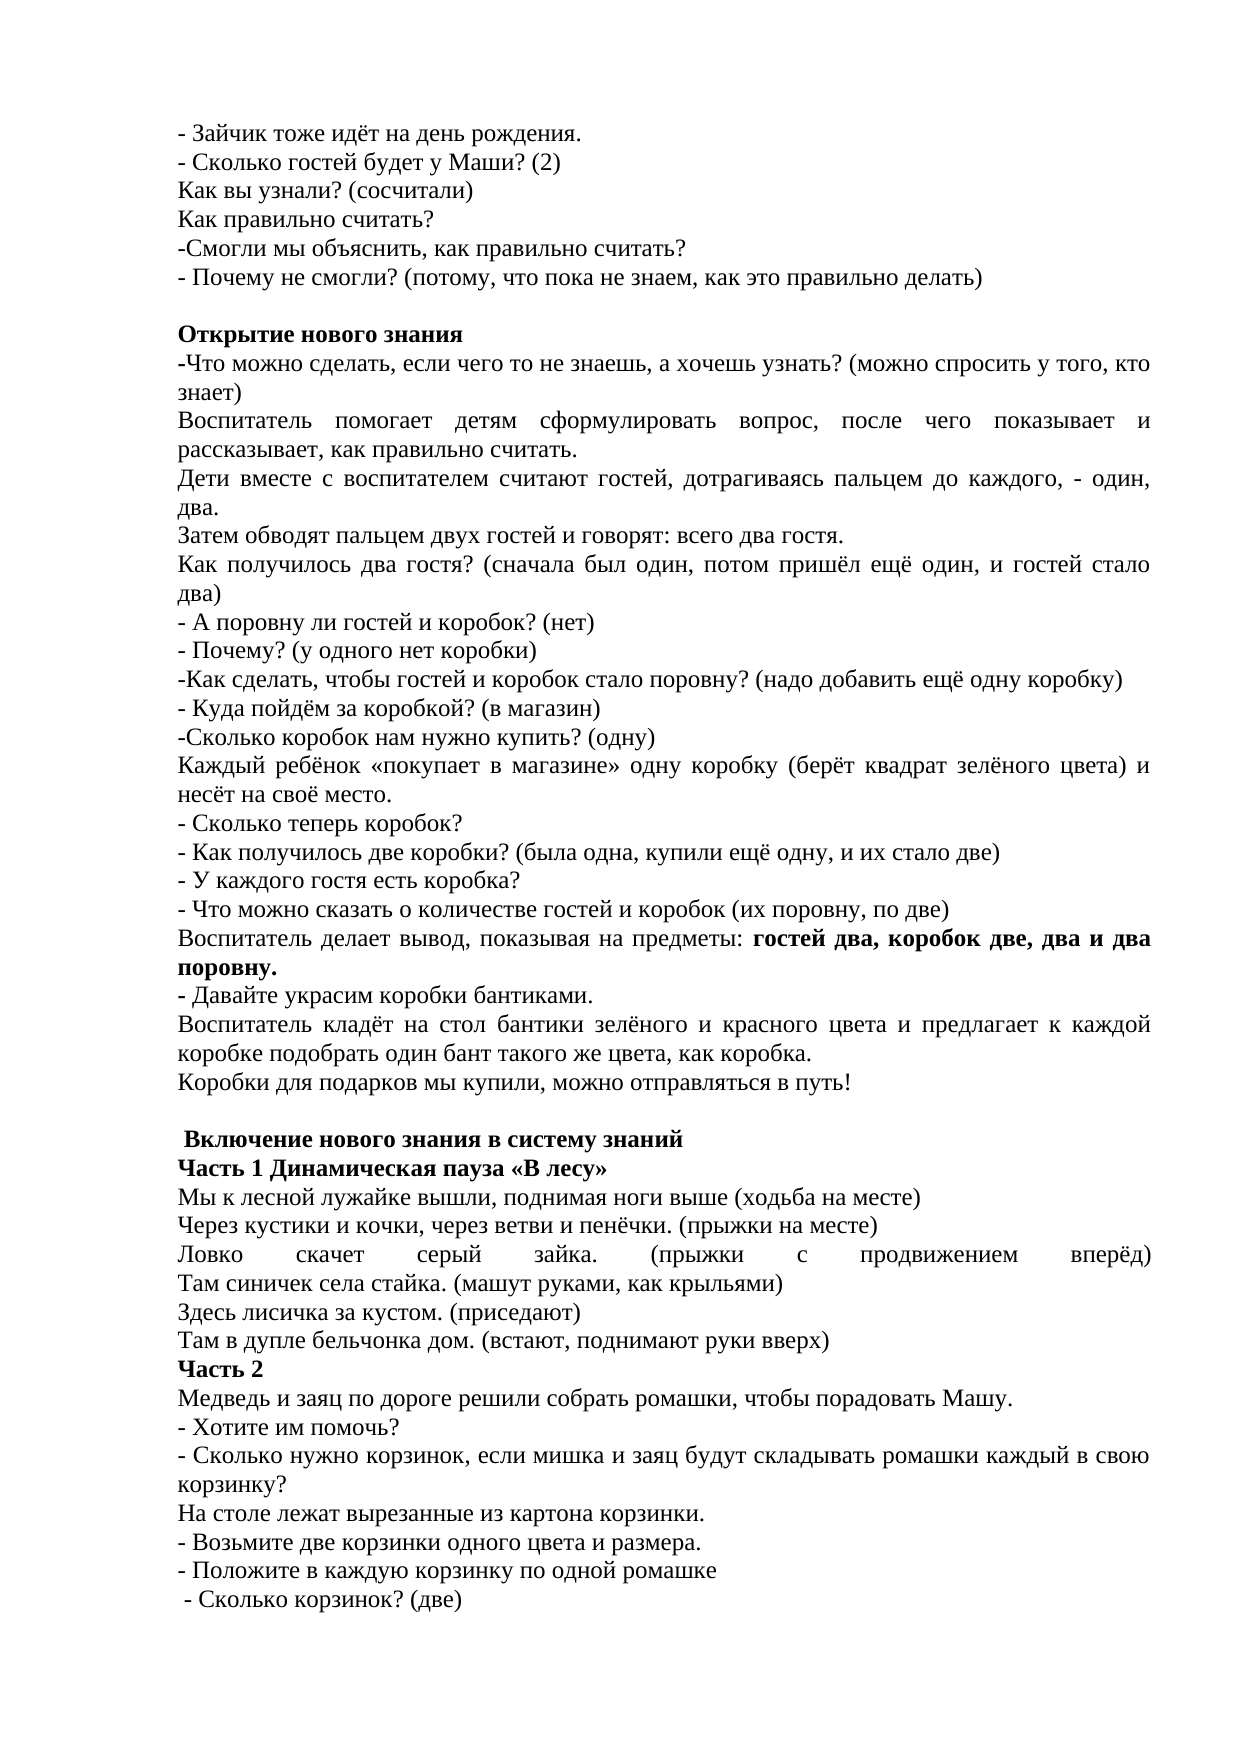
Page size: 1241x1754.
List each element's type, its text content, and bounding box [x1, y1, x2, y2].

text - Куда пойдём за коробкой? (в магазин) [177, 693, 1152, 722]
text - Почему? (у одного нет коробки) [177, 636, 1152, 664]
text -Сколько коробок нам нужно купить? (одну) [177, 722, 1152, 751]
text - Почему не смогли? (потому, что пока не знаем, как это правильно делать) [177, 262, 1152, 291]
text - Хотите им помочь? [177, 1412, 1152, 1441]
text - Что можно сказать о количестве гостей и коробок (их поровну, по две) [177, 894, 1152, 923]
text Часть 2 [177, 1354, 1152, 1383]
text -Что можно сделать, если чего то не знаешь, а хочешь узнать? (можно спросить у того, кто знает) [177, 348, 1152, 406]
text Дети вместе с воспитателем считают гостей, дотрагиваясь пальцем до каждого, - один, два. [177, 463, 1152, 521]
text - Положите в каждую корзинку по одной ромашке [177, 1556, 1152, 1584]
text Как правильно считать? [177, 204, 1152, 233]
text - Возьмите две корзинки одного цвета и размера. [177, 1527, 1152, 1556]
text - Как получилось две коробки? (была одна, купили ещё одну, и их стало две) [177, 837, 1152, 866]
text - Сколько гостей будет у Маши? (2) [177, 147, 1152, 176]
text -Как сделать, чтобы гостей и коробок стало поровну? (надо добавить ещё одну коробку) [177, 664, 1152, 693]
text Открытие нового знания [177, 319, 1152, 348]
text Коробки для подарков мы купили, можно отправляться в путь! [177, 1067, 1152, 1096]
text На столе лежат вырезанные из картона корзинки. [177, 1498, 1152, 1527]
text Здесь лисичка за кустом. (приседают) [177, 1297, 1152, 1326]
text Воспитатель кладёт на стол бантики зелёного и красного цвета и предлагает к каждой коробке подобрать один бант такого же цвета, как коробка. [177, 1009, 1152, 1067]
text - У каждого гостя есть коробка? [177, 866, 1152, 894]
text - А поровну ли гостей и коробок? (нет) [177, 607, 1152, 636]
text - Давайте украсим коробки бантиками. [177, 981, 1152, 1009]
text - Сколько корзинок? (две) [177, 1584, 1152, 1613]
text - Сколько нужно корзинок, если мишка и заяц будут складывать ромашки каждый в свою корзинку? [177, 1441, 1152, 1498]
text Медведь и заяц по дороге решили собрать ромашки, чтобы порадовать Машу. [177, 1383, 1152, 1412]
text Как получилось два гостя? (сначала был один, потом пришёл ещё один, и гостей стало два) [177, 549, 1152, 607]
text -Смогли мы объяснить, как правильно считать? [177, 233, 1152, 262]
text Включение нового знания в систему знаний [177, 1124, 1152, 1153]
text - Зайчик тоже идёт на день рождения. [177, 118, 1152, 147]
text Каждый ребёнок «покупает в магазине» одну коробку (берёт квадрат зелёного цвета) и несёт на своё место. [177, 751, 1152, 808]
text - Сколько теперь коробок? [177, 808, 1152, 837]
text Через кустики и кочки, через ветви и пенёчки. (прыжки на месте) [177, 1211, 1152, 1239]
text Как вы узнали? (сосчитали) [177, 176, 1152, 204]
text Затем обводят пальцем двух гостей и говорят: всего два гостя. [177, 521, 1152, 549]
text Мы к лесной лужайке вышли, поднимая ноги выше (ходьба на месте) [177, 1182, 1152, 1211]
text Ловко скачет серый зайка. (прыжки с продвижением вперёд) Там синичек села стайка. (машут руками, как крыльями) [177, 1239, 1152, 1297]
text Часть 1 Динамическая пауза «В лесу» [177, 1153, 1152, 1182]
text Воспитатель помогает детям сформулировать вопрос, после чего показывает и рассказывает, как правильно считать. [177, 406, 1152, 463]
text Воспитатель делает вывод, показывая на предметы: гостей два, коробок две, два и два поровну. [177, 923, 1152, 981]
text Там в дупле бельчонка дом. (встают, поднимают руки вверх) [177, 1326, 1152, 1354]
